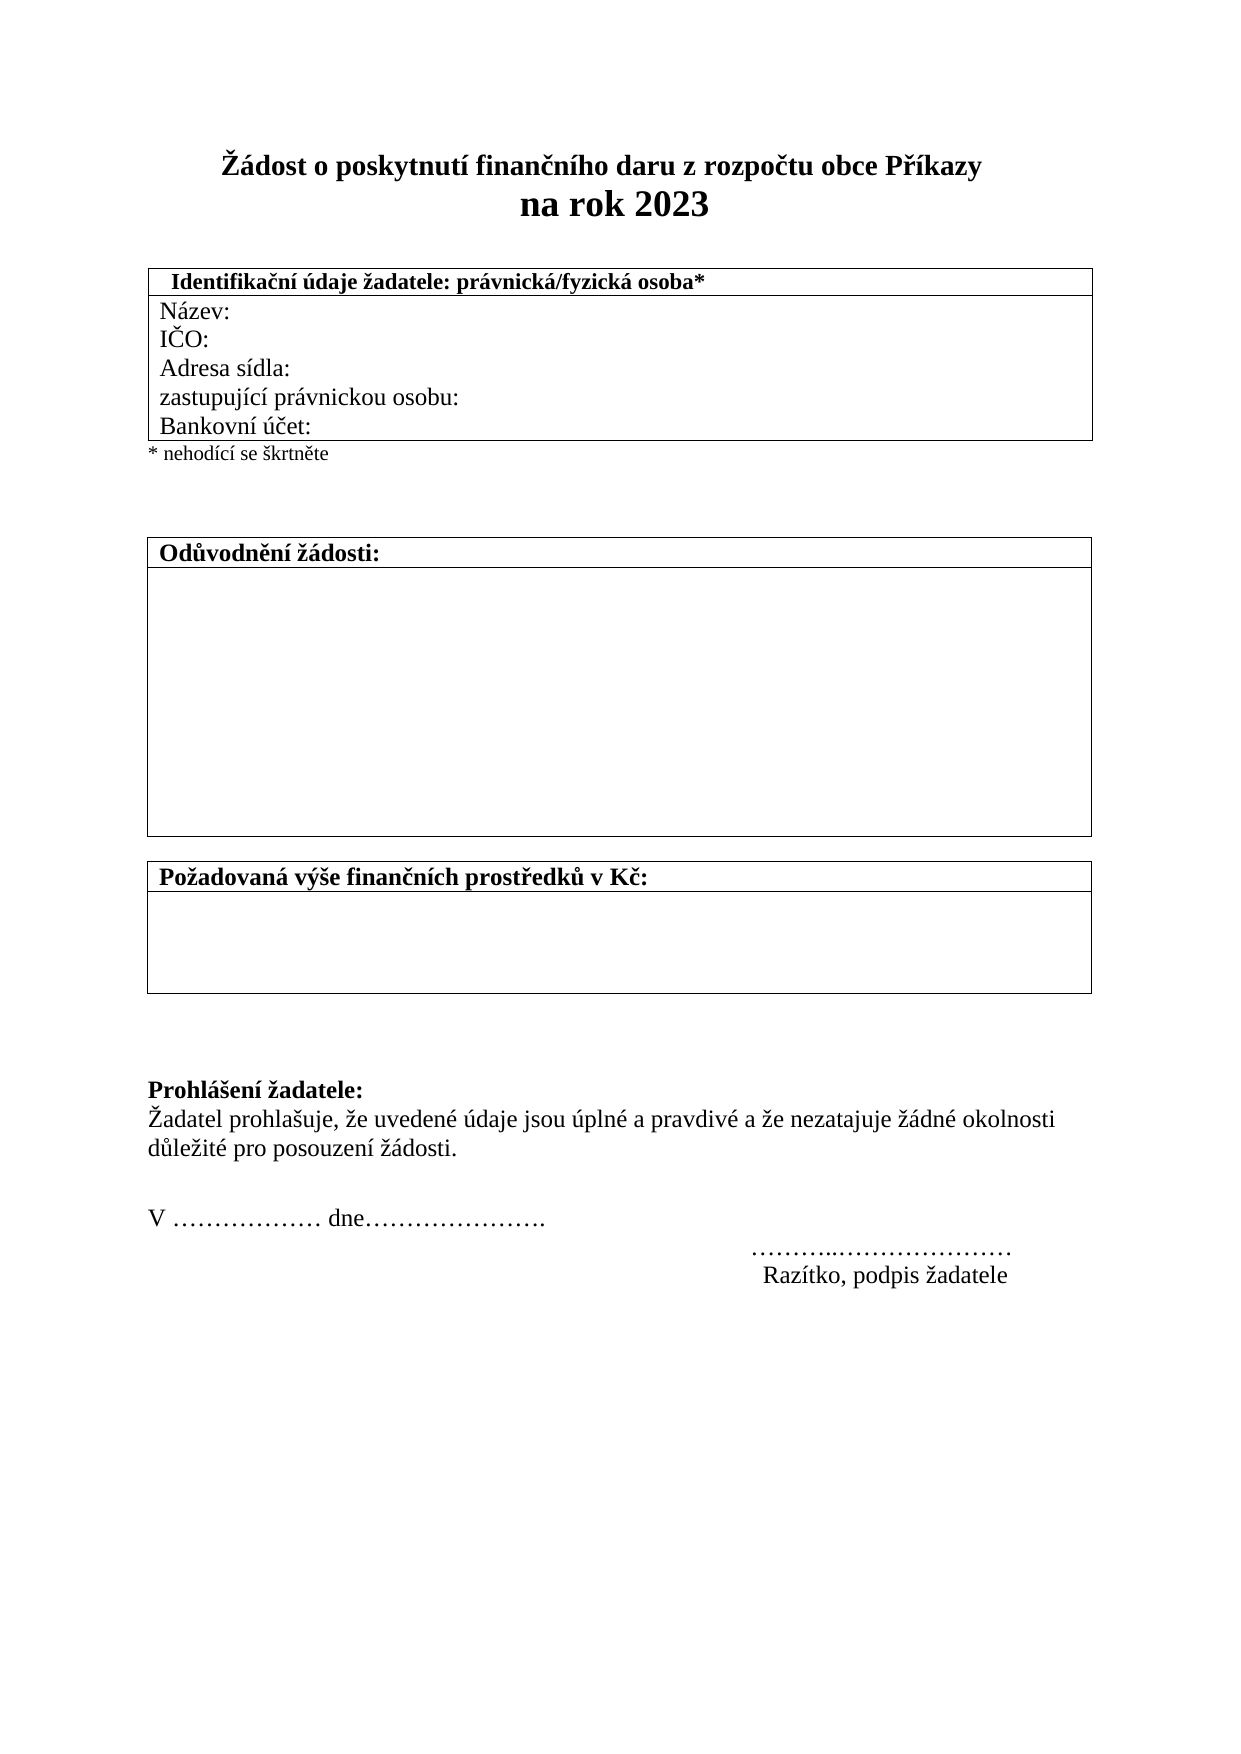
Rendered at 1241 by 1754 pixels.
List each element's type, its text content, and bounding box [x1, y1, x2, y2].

table_header Identifikační údaje žadatele: právnická/fyzická osoba* [149, 269, 1092, 295]
text na rok 2023 [148, 181, 1093, 224]
text Prohlášení žadatele: [148, 1075, 1093, 1104]
table_cell [148, 892, 1091, 993]
text * nehodící se škrtněte [148, 441, 1093, 465]
table_header Požadovaná výše finančních prostředků v Kč: [148, 862, 1091, 891]
text ………..………………… [148, 1232, 1093, 1260]
text Žádost o poskytnutí finančního daru z rozpočtu obce Příkazy [148, 148, 1093, 181]
table_header Odůvodnění žádosti: [148, 538, 1091, 567]
table_cell [148, 568, 1091, 836]
table_cell Název: IČO: Adresa sídla: zastupující právnickou osobu: Bankovní účet: [149, 296, 1092, 439]
text Žadatel prohlašuje, že uvedené údaje jsou úplné a pravdivé a že nezatajuje žádné okolnosti důležité pro posouzení žádosti. [148, 1104, 1093, 1162]
text V ……………… dne…………………. [148, 1203, 1093, 1232]
text Razítko, podpis žadatele [148, 1260, 1093, 1289]
